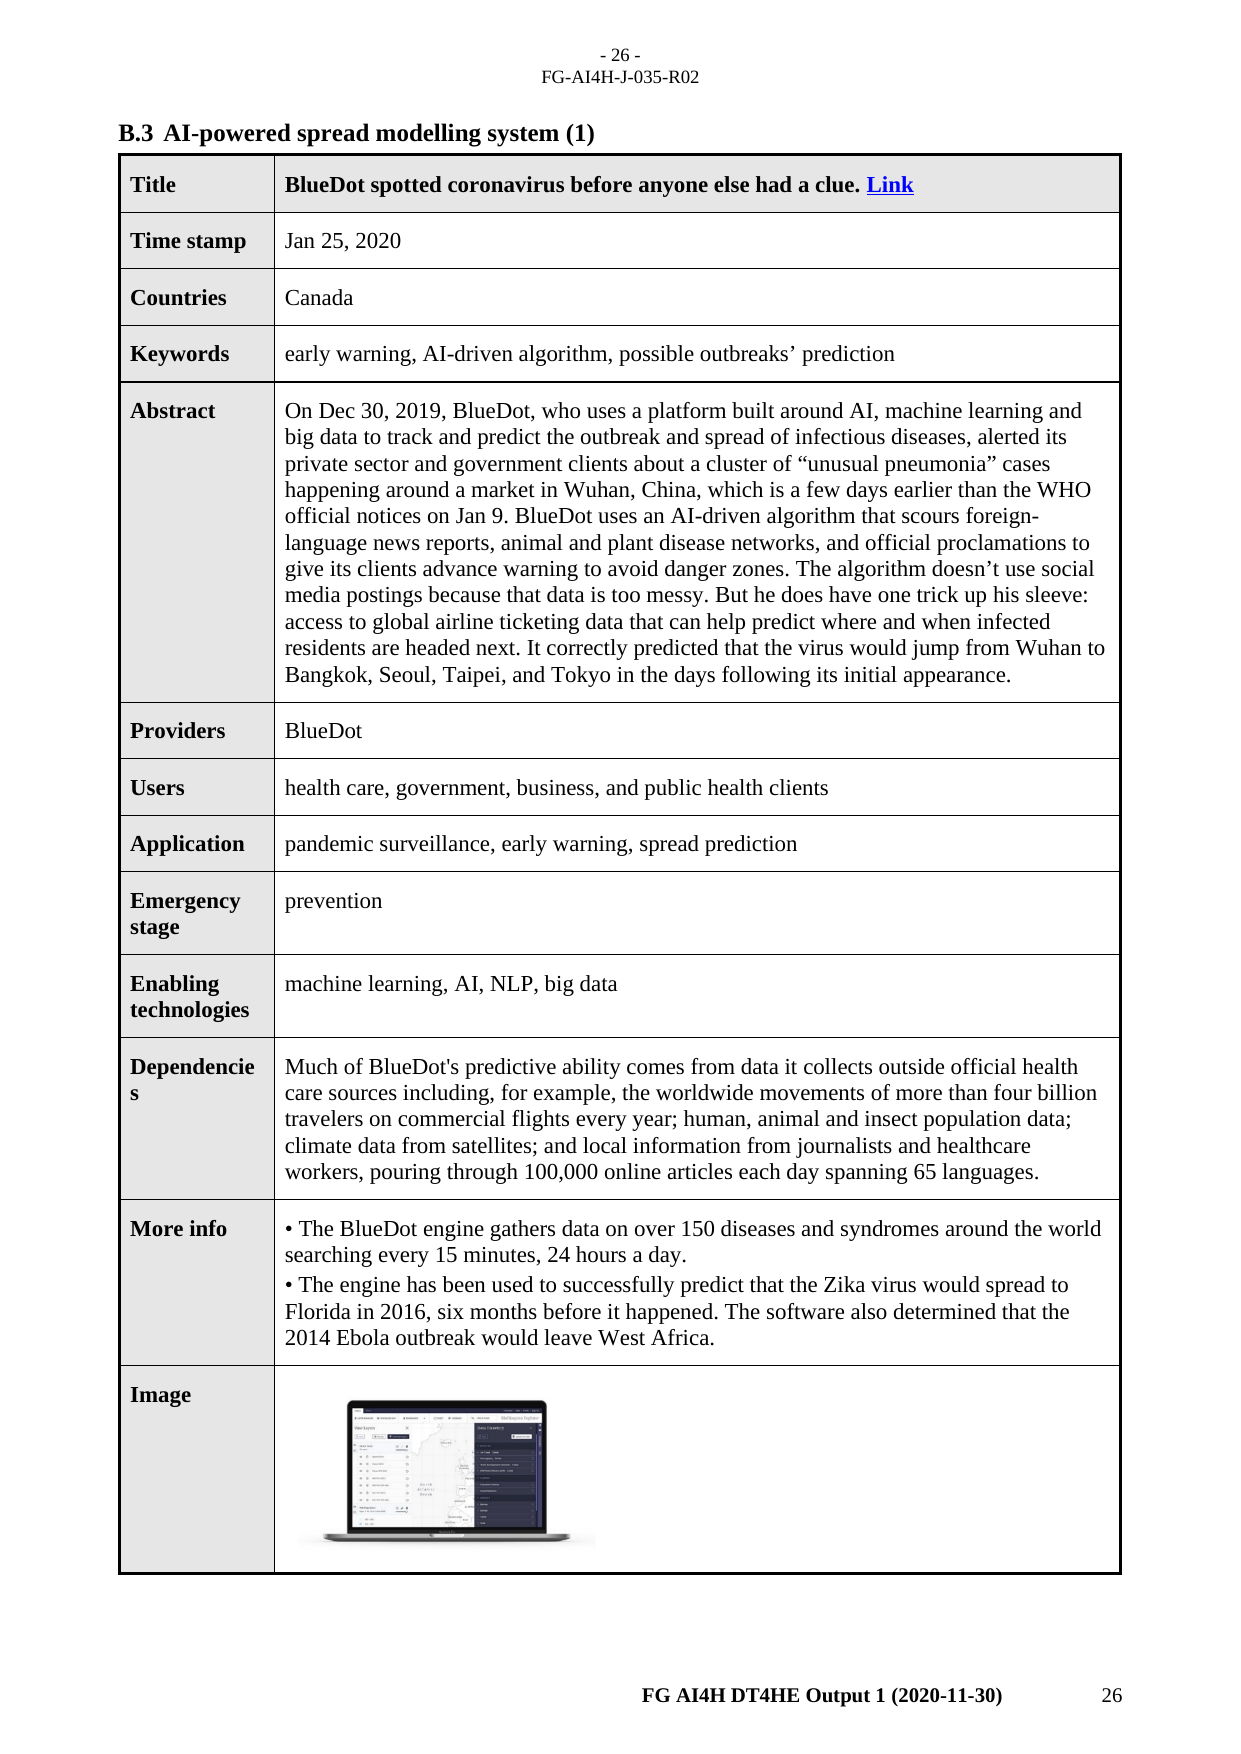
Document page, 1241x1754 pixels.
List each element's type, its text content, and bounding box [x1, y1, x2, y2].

table_cell Application [121, 816, 274, 871]
table_cell Abstract [121, 383, 274, 702]
table_cell health care, government, business, and public health clients [275, 759, 1119, 815]
table_cell early warning, AI-driven algorithm, possible outbreaks’ prediction [275, 326, 1119, 381]
table_header BlueDot spotted coronavirus before anyone else had a clue. Link [275, 156, 1119, 212]
picture [284, 1380, 609, 1558]
table_cell Countries [121, 269, 274, 325]
table_cell Enabling technologies [121, 955, 274, 1037]
table_cell Image [121, 1366, 274, 1572]
table_cell pandemic surveillance, early warning, spread prediction [275, 816, 1119, 871]
table_cell Providers [121, 703, 274, 758]
table_cell [275, 1366, 1119, 1572]
table_cell Time stamp [121, 213, 274, 268]
table_cell BlueDot [275, 703, 1119, 758]
subtitle B.3 AI-powered spread modelling system (1) [118, 118, 1122, 147]
table_cell machine learning, AI, NLP, big data [275, 955, 1119, 1037]
table_cell • The BlueDot engine gathers data on over 150 diseases and syndromes around the world searching every 15 minutes, 24 hours a day. • The engine has been used to successfully predict that the Zika virus would spread to Florida in 2016, six months before it happened. The software also determined that the 2014 Ebola outbreak would leave West Africa. [275, 1200, 1119, 1365]
table_cell Much of BlueDot's predictive ability comes from data it collects outside official health care sources including, for example, the worldwide movements of more than four billion travelers on commercial flights every year; human, animal and insect population data; climate data from satellites; and local information from journalists and healthcare workers, pouring through 100,000 online articles each day spanning 65 languages. [275, 1038, 1119, 1199]
table_cell prevention [275, 872, 1119, 954]
table_cell Users [121, 759, 274, 815]
table_cell On Dec 30, 2019, BlueDot, who uses a platform built around AI, machine learning and big data to track and predict the outbreak and spread of infectious diseases, alerted its private sector and government clients about a cluster of “unusual pneumonia” cases happening around a market in Wuhan, China, which is a few days earlier than the WHO official notices on Jan 9. BlueDot uses an AI-driven algorithm that scours foreign-language news reports, animal and plant disease networks, and official proclamations to give its clients advance warning to avoid danger zones. The algorithm doesn’t use social media postings because that data is too messy. But he does have one trick up his sleeve: access to global airline ticketing data that can help predict where and when infected residents are headed next. It correctly predicted that the virus would jump from Wuhan to Bangkok, Seoul, Taipei, and Tokyo in the days following its initial appearance. [275, 383, 1119, 702]
table_cell Emergency stage [121, 872, 274, 954]
table_header Title [121, 156, 274, 212]
table_cell Keywords [121, 326, 274, 381]
table_cell Dependencies [121, 1038, 274, 1199]
table_cell More info [121, 1200, 274, 1365]
table_cell Canada [275, 269, 1119, 325]
table_cell Jan 25, 2020 [275, 213, 1119, 268]
